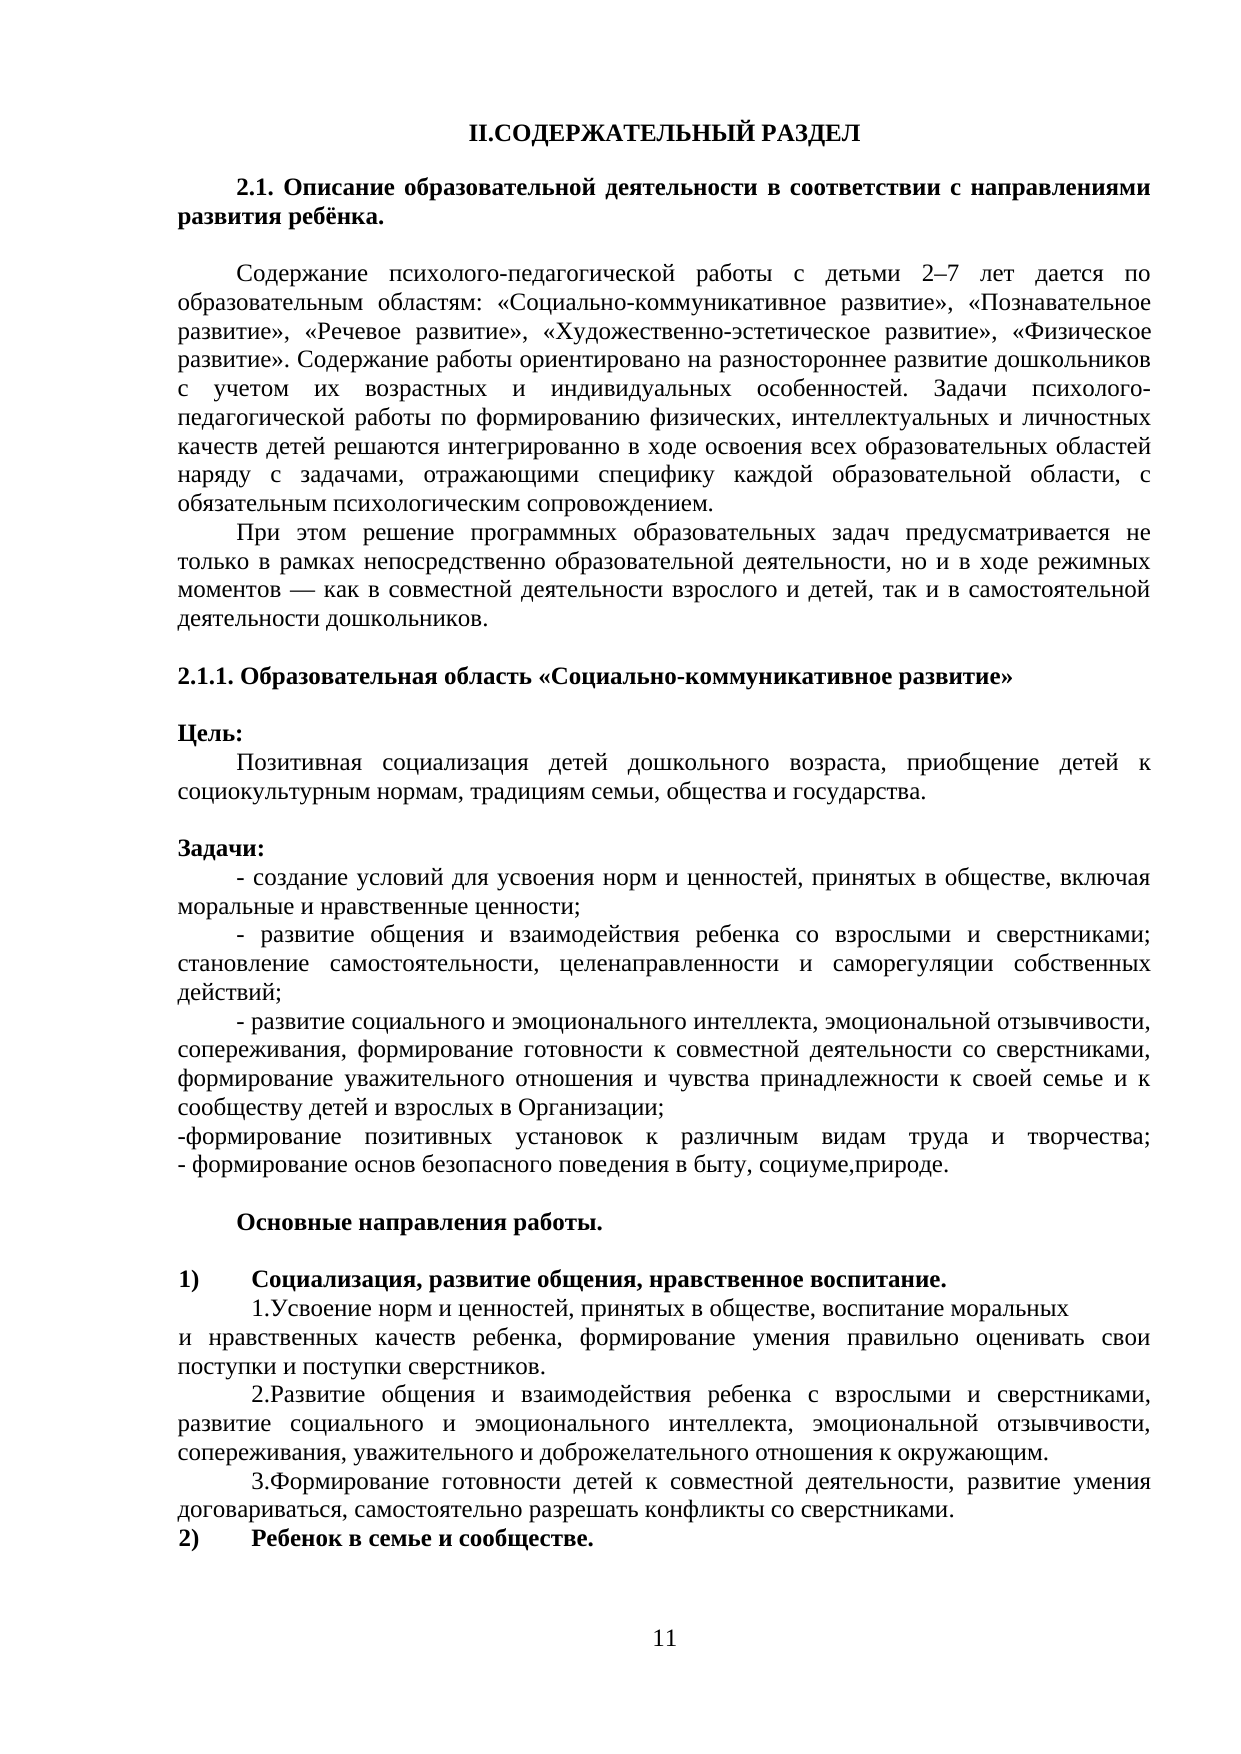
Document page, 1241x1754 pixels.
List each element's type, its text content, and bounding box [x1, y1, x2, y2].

list Социализация, развитие общения, нравственное воспитание. [177, 1264, 1152, 1293]
text Позитивная социализация детей дошкольного возраста, приобщение детей к социокультурным нормам, традициям семьи, общества и государства. [177, 747, 1152, 804]
text - развитие общения и взаимодействия ребенка со взрослыми и сверстниками; становление самостоятельности, целенаправленности и саморегуляции собственных действий; [177, 919, 1152, 1006]
text и нравственных качеств ребенка, формирование умения правильно оценивать свои поступки и поступки сверстников. [177, 1322, 1152, 1379]
text 2.1.1. Образовательная область «Социально-коммуникативное развитие» [177, 661, 1152, 689]
text Цель: [177, 718, 1152, 747]
text Задачи: [177, 833, 1152, 862]
text Содержание психолого-педагогической работы с детьми 2–7 лет дается по образовательным областям: «Социально-коммуникативное развитие», «Познавательное развитие», «Речевое развитие», «Художественно-эстетическое развитие», «Физическое развитие». Содержание работы ориентировано на разностороннее развитие дошкольников с учетом их возрастных и индивидуальных особенностей. Задачи психолого-педагогической работы по формированию физических, интеллектуальных и личностных качеств детей решаются интегрированно в ходе освоения всех образовательных областей наряду с задачами, отражающими специфику каждой образовательной области, с обязательным психологическим сопровождением. [177, 258, 1152, 517]
text 1.Усвоение норм и ценностей, принятых в обществе, воспитание моральных [177, 1293, 1152, 1322]
text - развитие социального и эмоционального интеллекта, эмоциональной отзывчивости, сопереживания, формирование готовности к совместной деятельности со сверстниками, формирование уважительного отношения и чувства принадлежности к своей семье и к сообществу детей и взрослых в Организации; [177, 1006, 1152, 1121]
text -формирование позитивных установок к различным видам труда и творчества; - формирование основ безопасного поведения в быту, социуме,природе. [177, 1121, 1152, 1178]
text - создание условий для усвоения норм и ценностей, принятых в обществе, включая моральные и нравственные ценности; [177, 862, 1152, 919]
text 3.Формирование готовности детей к совместной деятельности, развитие умения договариваться, самостоятельно разрешать конфликты со сверстниками. [177, 1466, 1152, 1523]
text II.СОДЕРЖАТЕЛЬНЫЙ РАЗДЕЛ [177, 118, 1152, 147]
text 2.1. Описание образовательной деятельности в соответствии с направлениями развития ребёнка. [177, 172, 1152, 229]
text Основные направления работы. [177, 1207, 1152, 1236]
list Ребенок в семье и сообществе. [177, 1523, 1152, 1552]
text При этом решение программных образовательных задач предусматривается не только в рамках непосредственно образовательной деятельности, но и в ходе режимных моментов — как в совместной деятельности взрослого и детей, так и в самостоятельной деятельности дошкольников. [177, 517, 1152, 632]
text 2.Развитие общения и взаимодействия ребенка с взрослыми и сверстниками, развитие социального и эмоционального интеллекта, эмоциональной отзывчивости, сопереживания, уважительного и доброжелательного отношения к окружающим. [177, 1379, 1152, 1466]
